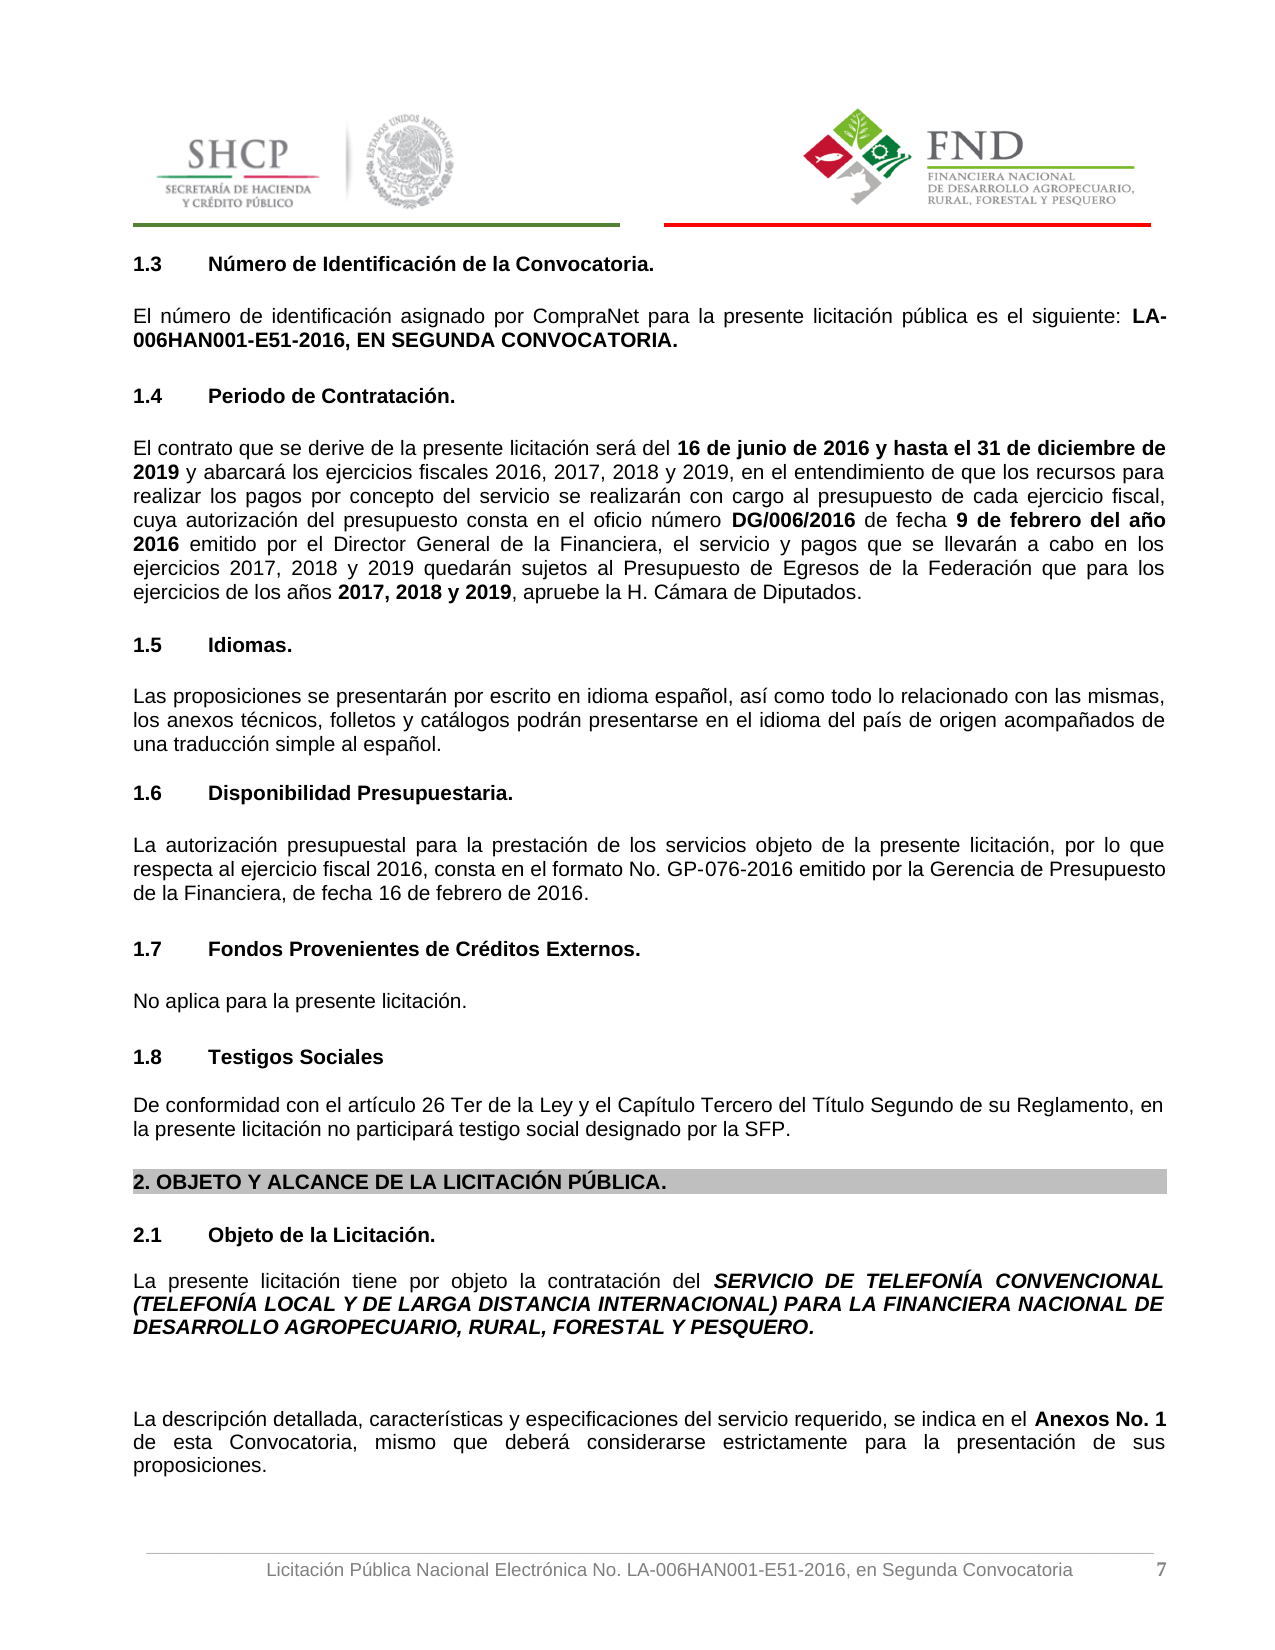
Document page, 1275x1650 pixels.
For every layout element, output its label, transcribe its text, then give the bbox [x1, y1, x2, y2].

subtitle 1.7 Fondos Provenientes de Créditos Externos. [133, 936, 1167, 961]
subtitle 2.1 Objeto de la Licitación. [133, 1221, 1167, 1246]
picture [796, 103, 1141, 212]
picture [144, 103, 463, 223]
subtitle 1.5 Idiomas. [133, 631, 1167, 656]
subtitle 2. OBJETO Y ALCANCE DE LA LICITACIÓN PÚBLICA. [133, 1169, 1167, 1194]
text No aplica para la presente licitación. [133, 989, 1167, 1013]
text El número de identificación asignado por CompraNet para la presente licitación pública es el siguiente: LA-006HAN001-E51-2016, EN SEGUNDA CONVOCATORIA. [133, 304, 1167, 352]
text Las proposiciones se presentarán por escrito en idioma español, así como todo lo relacionado con las mismas, los anexos técnicos, folletos y catálogos podrán presentarse en el idioma del país de origen acompañados de una traducción simple al español. [133, 684, 1167, 756]
subtitle 1.6 Disponibilidad Presupuestaria. [133, 780, 1167, 805]
subtitle 1.4 Periodo de Contratación. [133, 383, 1167, 408]
text El contrato que se derive de la presente licitación será del 16 de junio de 2016 y hasta el 31 de diciembre de 2019 y abarcará los ejercicios fiscales 2016, 2017, 2018 y 2019, en el entendimiento de que los recursos para realizar los pagos por concepto del servicio se realizarán con cargo al presupuesto de cada ejercicio fiscal, cuya autorización del presupuesto consta en el oficio número DG/006/2016 de fecha 9 de febrero del año 2016 emitido por el Director General de la Financiera, el servicio y pagos que se llevarán a cabo en los ejercicios 2017, 2018 y 2019 quedarán sujetos al Presupuesto de Egresos de la Federación que para los ejercicios de los años 2017, 2018 y 2019, apruebe la H. Cámara de Diputados. [133, 436, 1167, 604]
text La autorización presupuestal para la prestación de los servicios objeto de la presente licitación, por lo que respecta al ejercicio fiscal 2016, consta en el formato No. GP-076-2016 emitido por la Gerencia de Presupuesto de la Financiera, de fecha 16 de febrero de 2016. [133, 833, 1167, 904]
subtitle 1.3 Número de Identificación de la Convocatoria. [133, 251, 1167, 276]
text De conformidad con el artículo 26 Ter de la Ley y el Capítulo Tercero del Título Segundo de su Reglamento, en la presente licitación no participará testigo social designado por la SFP. [133, 1093, 1167, 1141]
subtitle 1.8 Testigos Sociales [133, 1044, 1167, 1069]
text La descripción detallada, características y especificaciones del servicio requerido, se indica en el Anexos No. 1 de esta Convocatoria, mismo que deberá considerarse estrictamente para la presentación de sus proposiciones. [133, 1408, 1167, 1477]
text La presente licitación tiene por objeto la contratación del SERVICIO DE TELEFONÍA CONVENCIONAL (TELEFONÍA LOCAL Y DE LARGA DISTANCIA INTERNACIONAL) PARA LA FINANCIERA NACIONAL DE DESARROLLO AGROPECUARIO, RURAL, FORESTAL Y PESQUERO. [133, 1270, 1167, 1339]
